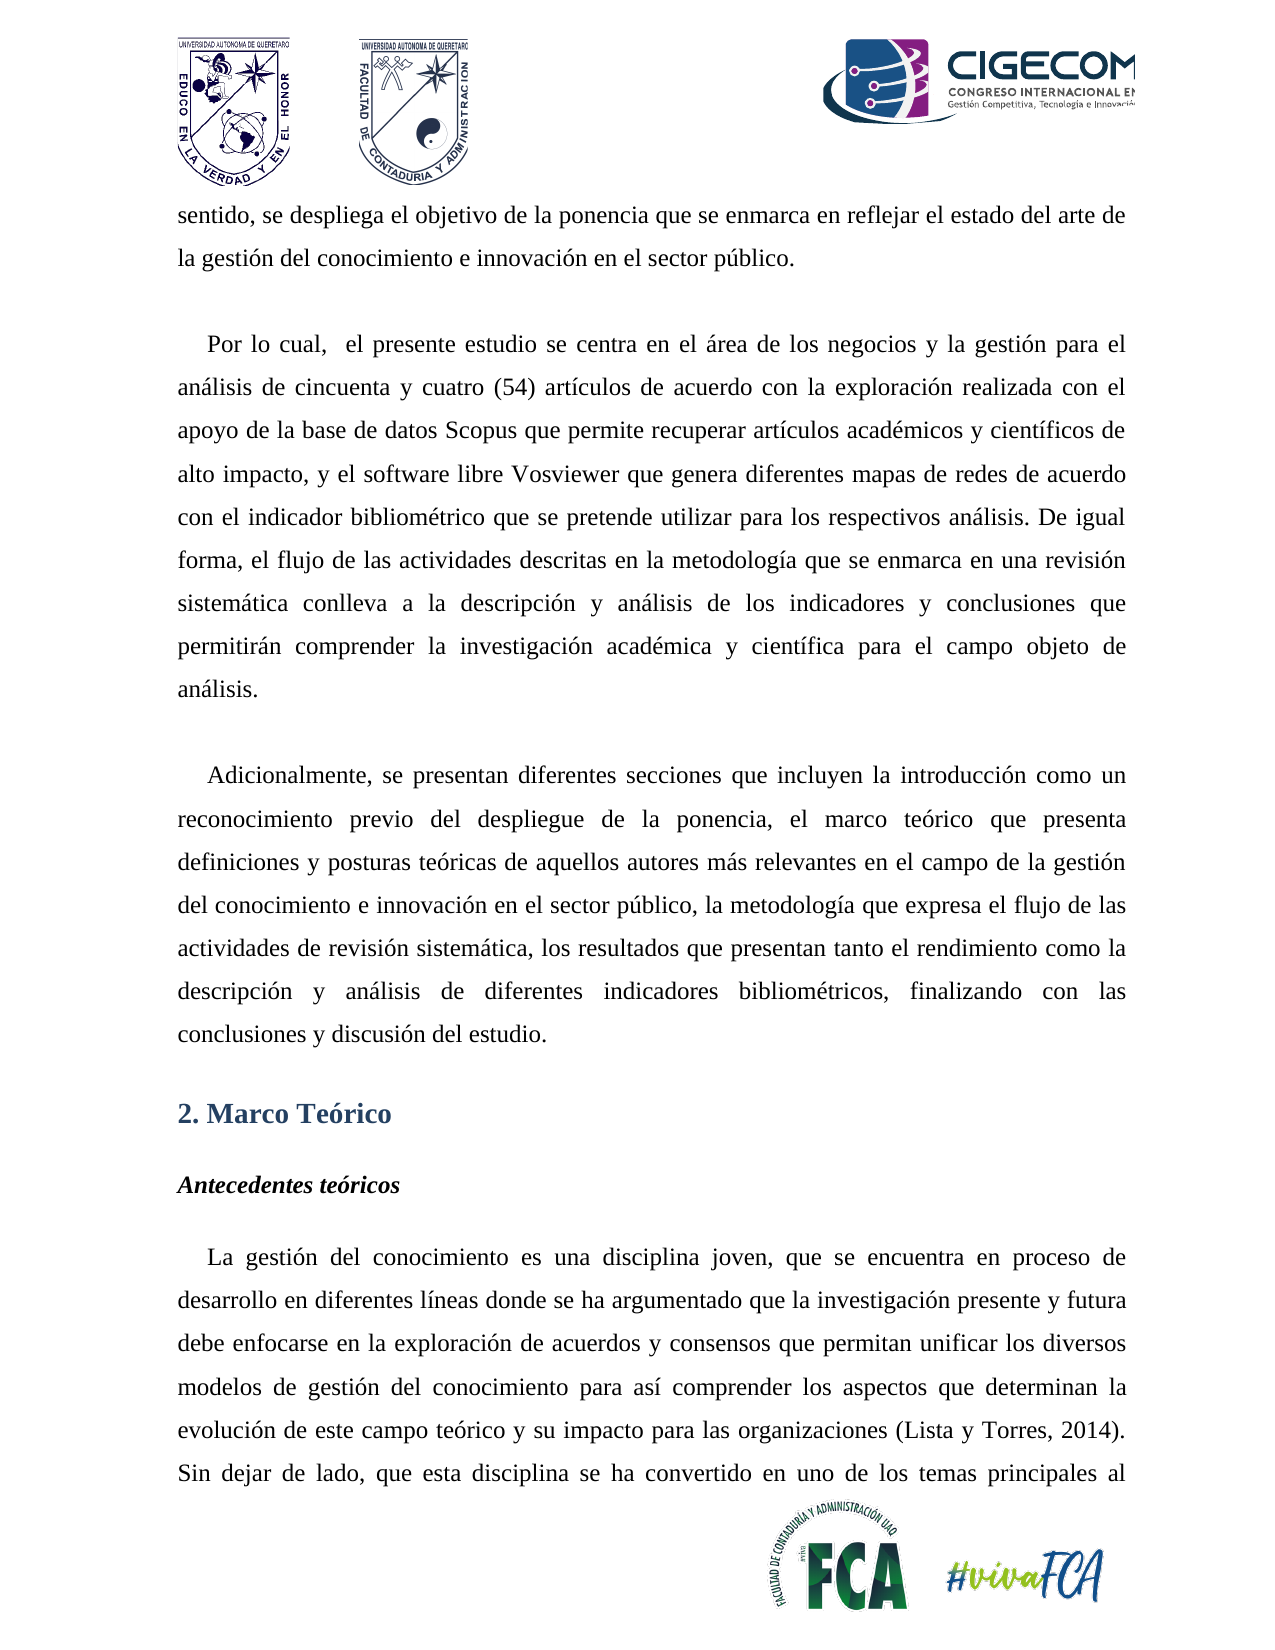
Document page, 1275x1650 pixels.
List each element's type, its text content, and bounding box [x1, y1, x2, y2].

text 2. Marco Teórico [177, 1096, 1127, 1129]
picture [944, 1547, 1105, 1603]
text Por lo cual, el presente estudio se centra en el área de los negocios y la gestión para el análisis de cincuenta y cuatro (54) artículos de acuerdo con la exploración realizada con el apoyo de la base de datos Scopus que permite recuperar artículos académicos y científicos de alto impacto, y el software libre Vosviewer que genera diferentes mapas de redes de acuerdo con el indicador bibliométrico que se pretende utilizar para los respectivos análisis. De igual forma, el flujo de las actividades descritas en la metodología que se enmarca en una revisión sistemática conlleva a la descripción y análisis de los indicadores y conclusiones que permitirán comprender la investigación académica y científica para el campo objeto de análisis. [177, 329, 1127, 703]
picture [176, 37, 290, 185]
picture [767, 1499, 909, 1612]
text Antecedentes teóricos [177, 1170, 1127, 1199]
text Adicionalmente, se presentan diferentes secciones que incluyen la introducción como un reconocimiento previo del despliegue de la ponencia, el marco teórico que presenta definiciones y posturas teóricas de aquellos autores más relevantes en el campo de la gestión del conocimiento e innovación en el sector público, la metodología que expresa el flujo de las actividades de revisión sistemática, los resultados que presentan tanto el rendimiento como la descripción y análisis de diferentes indicadores bibliométricos, finalizando con las conclusiones y discusión del estudio. [177, 761, 1127, 1048]
